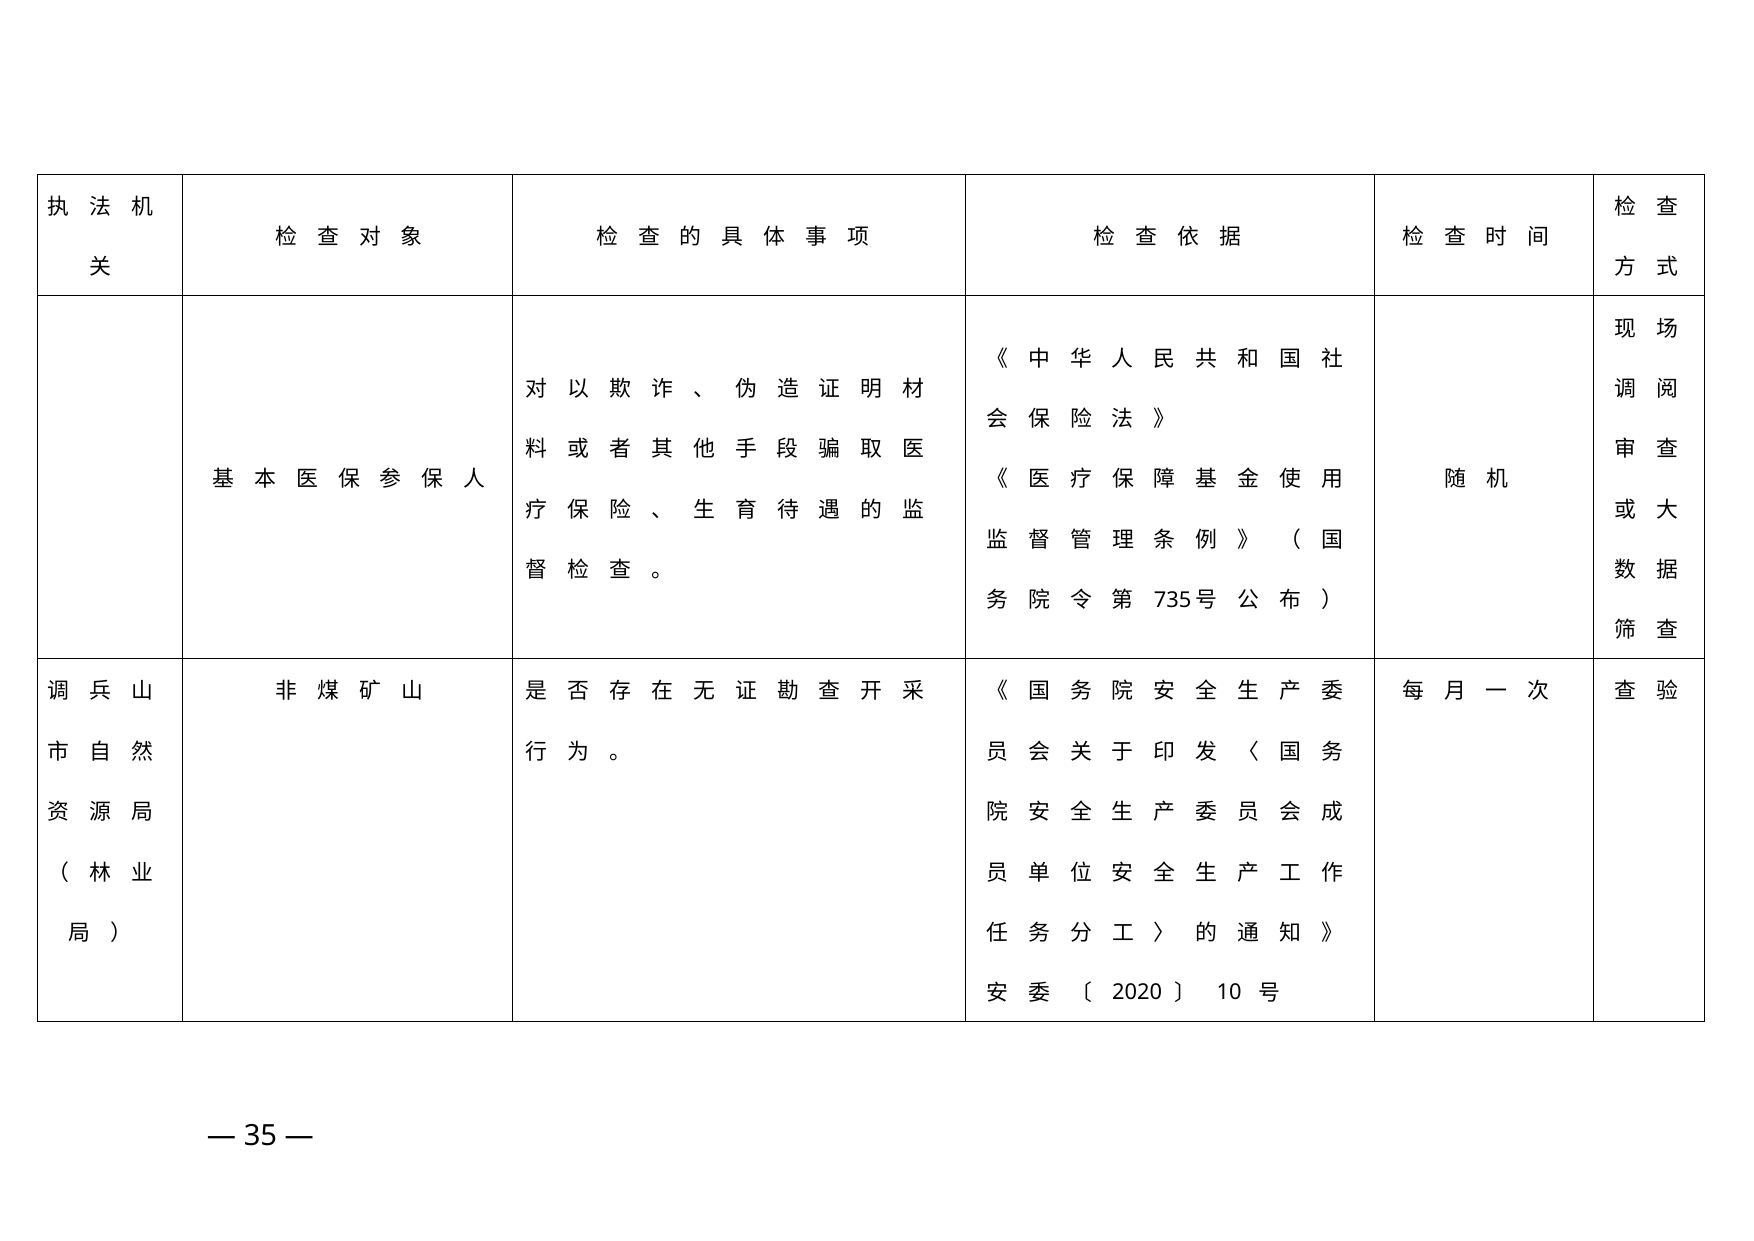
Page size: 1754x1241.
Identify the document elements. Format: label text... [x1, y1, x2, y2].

table_cell 非煤矿山 [183, 659, 512, 1021]
table_cell 查验 [1594, 659, 1704, 1021]
table_cell 《中华人民共和国社会保险法》 《医疗保障基金使用监督管理条例》（国务院令第735号公布） [966, 296, 1374, 658]
table_header 检查时间 [1375, 175, 1593, 295]
table_cell 每月一次 [1375, 659, 1593, 1021]
table_cell 基本医保参保人 [183, 296, 512, 658]
table_header 检查方式 [1594, 175, 1704, 295]
table_cell 现场调阅审查或大数据筛查 [1594, 296, 1704, 658]
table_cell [966, 659, 1374, 1021]
table_header 检查对象 [183, 175, 512, 295]
table_header 执法机关 [38, 175, 182, 295]
table_header 检查依据 [966, 175, 1374, 295]
table_cell 是否存在无证勘查开采行为。 [513, 659, 965, 1021]
table_cell 随机 [1375, 296, 1593, 658]
table_header 检查的具体事项 [513, 175, 965, 295]
table_cell 调兵山市自然资源局（林业局） [38, 659, 182, 1021]
table_cell 对以欺诈、伪造证明材料或者其他手段骗取医疗保险、生育待遇的监督检查。 [513, 296, 965, 658]
